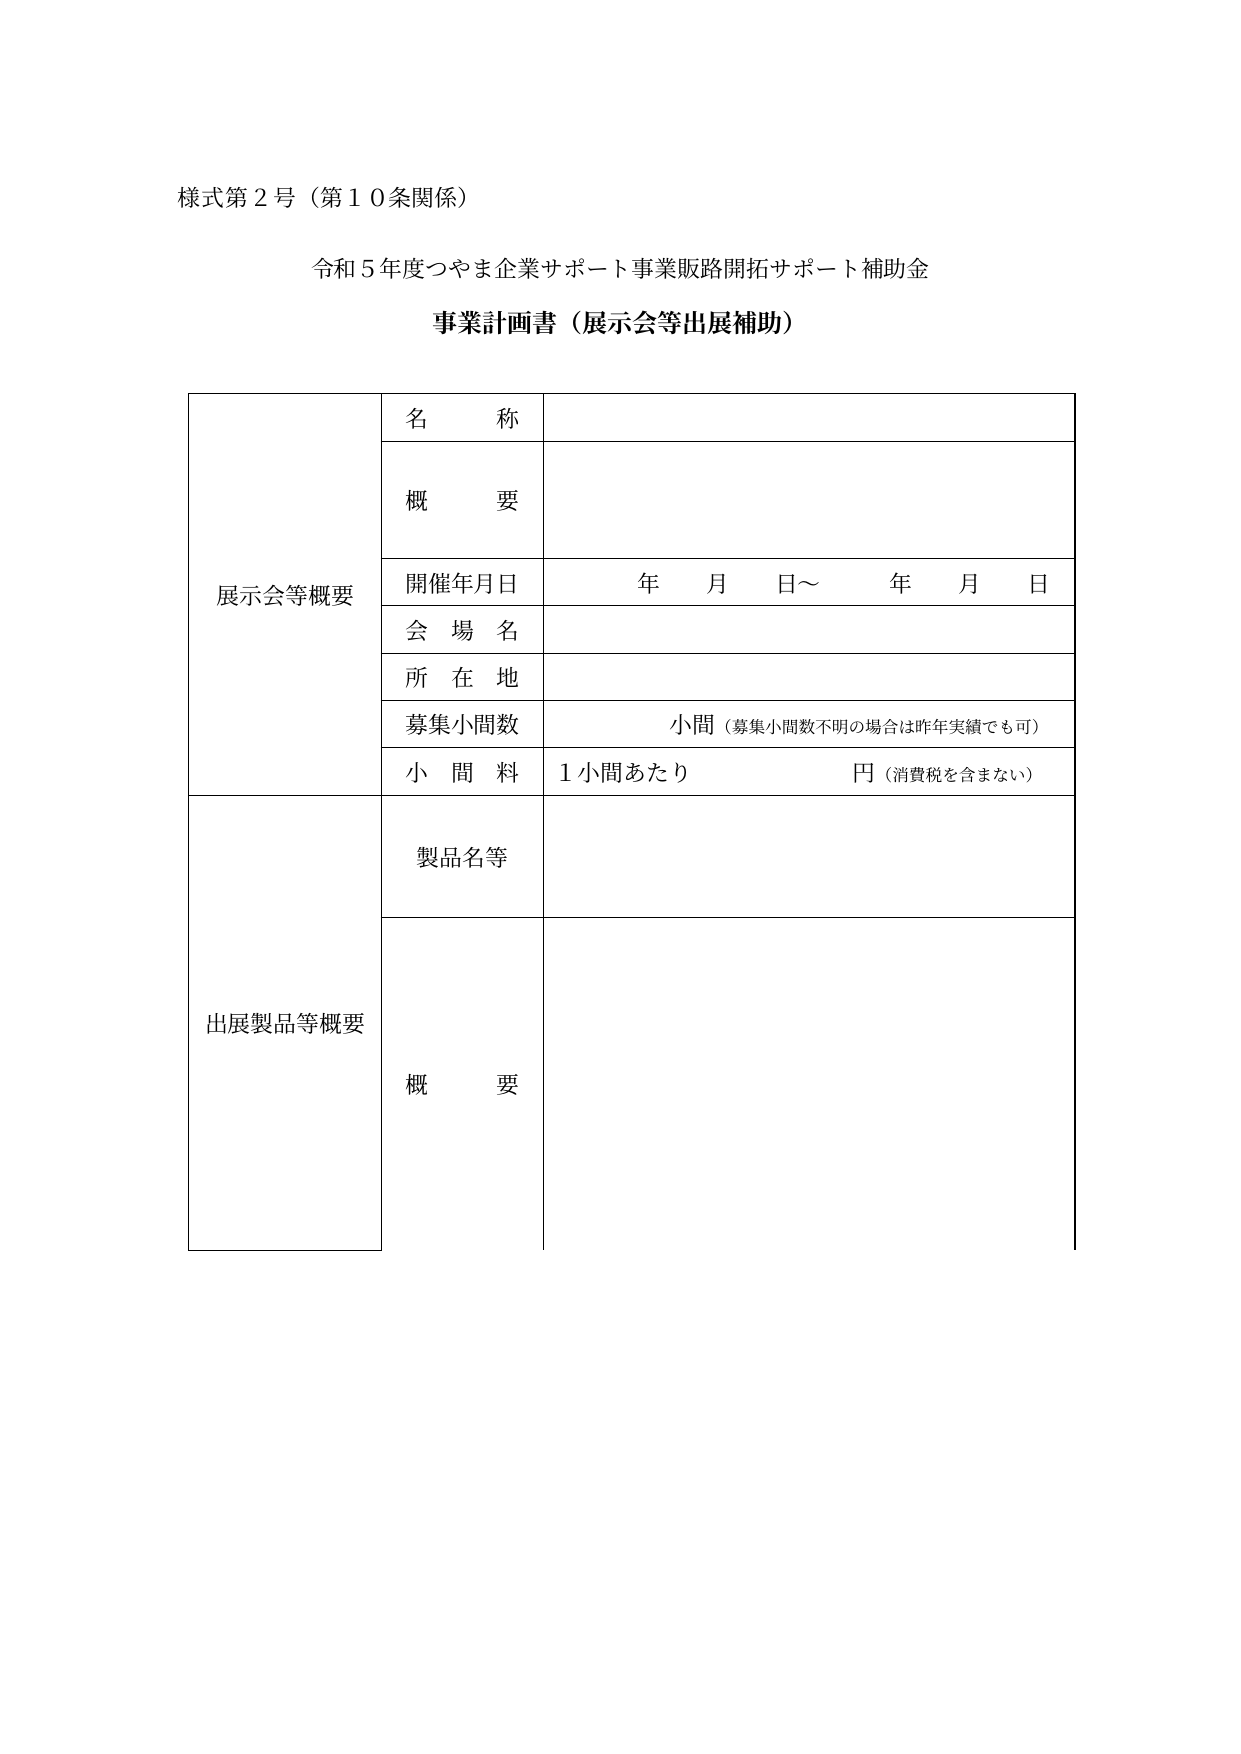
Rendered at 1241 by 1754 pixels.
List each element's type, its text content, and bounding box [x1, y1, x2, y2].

table_cell [544, 606, 1074, 653]
table_cell 小間（募集小間数不明の場合は昨年実績でも可） [544, 701, 1074, 747]
table_cell 小 間 料 [382, 748, 543, 794]
text 様式第２号（第１０条関係） [177, 178, 1063, 214]
table_cell 開催年月日 [382, 559, 543, 605]
text 事業計画書（展示会等出展補助） [177, 286, 1063, 357]
table_cell 年 月 日～ 年 月 日 [544, 559, 1074, 605]
table_cell [544, 654, 1074, 700]
table_cell 会 場 名 [382, 606, 543, 653]
table_cell [544, 442, 1074, 558]
table_header 展示会等概要 [189, 394, 381, 794]
table_cell 概 要 [382, 918, 543, 1250]
table_cell 出展製品等概要 [189, 796, 381, 1250]
table_cell [544, 796, 1074, 917]
table_header [544, 394, 1074, 441]
text 令和５年度つやま企業サポート事業販路開拓サポート補助金 [177, 250, 1063, 286]
table_cell [544, 918, 1074, 1250]
table_cell １小間あたり 円（消費税を含まない） [544, 748, 1074, 794]
table_cell 概 要 [382, 442, 543, 558]
table_header 名 称 [382, 394, 543, 441]
table_cell 募集小間数 [382, 701, 543, 747]
table_cell 所 在 地 [382, 654, 543, 700]
table_cell 製品名等 [382, 796, 543, 917]
